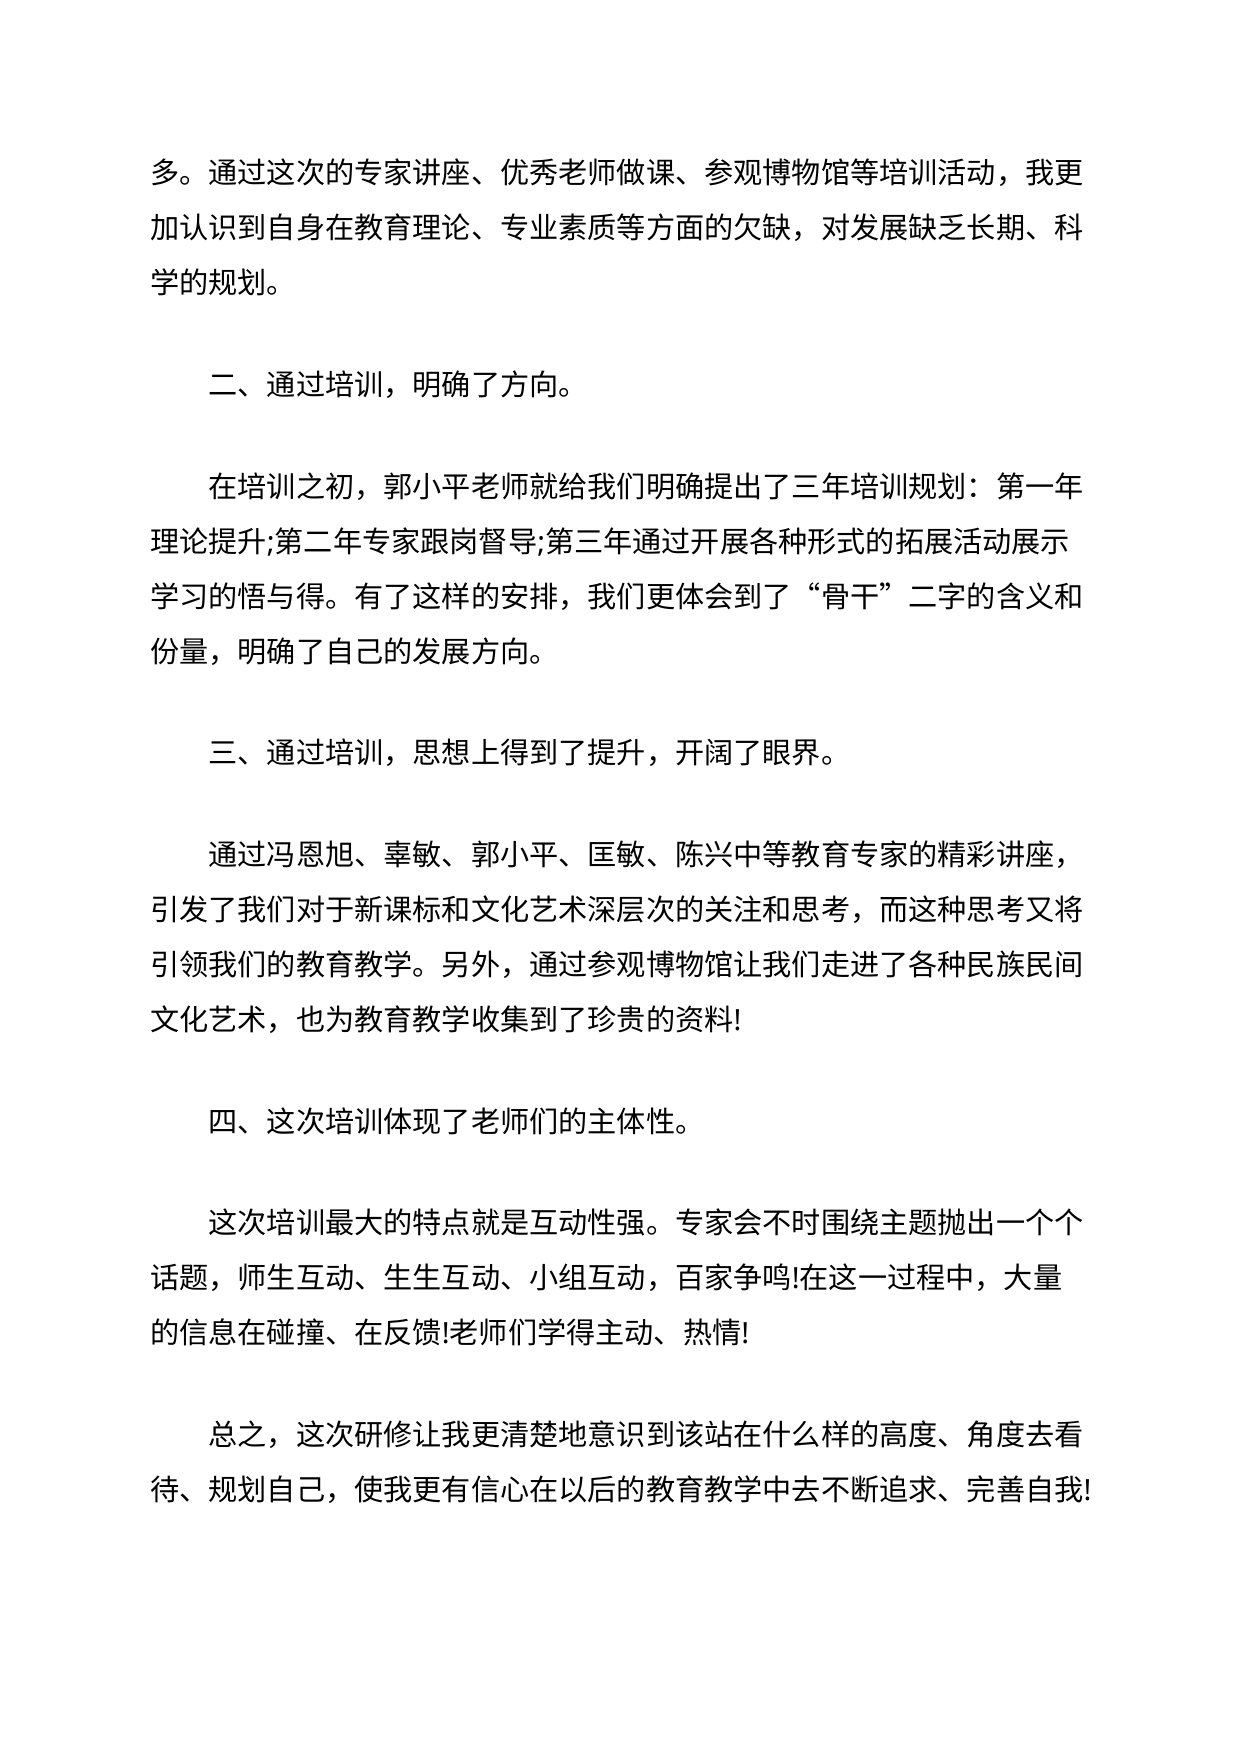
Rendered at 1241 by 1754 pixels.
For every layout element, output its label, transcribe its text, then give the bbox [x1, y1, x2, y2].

text 这次培训最大的特点就是互动性强。专家会不时围绕主题抛出一个个话题，师生互动、生生互动、小组互动，百家争鸣!在这一过程中，大量的信息在碰撞、在反馈!老师们学得主动、热情! [150, 1200, 1090, 1352]
text 通过冯恩旭、辜敏、郭小平、匡敏、陈兴中等教育专家的精彩讲座，引发了我们对于新课标和文化艺术深层次的关注和思考，而这种思考又将引领我们的教育教学。另外，通过参观博物馆让我们走进了各种民族民间文化艺术，也为教育教学收集到了珍贵的资料! [150, 832, 1090, 1039]
text 三、通过培训，思想上得到了提升，开阔了眼界。 [150, 730, 1090, 772]
text 二、通过培训，明确了方向。 [150, 362, 1090, 404]
text 在培训之初，郭小平老师就给我们明确提出了三年培训规划：第一年理论提升;第二年专家跟岗督导;第三年通过开展各种形式的拓展活动展示学习的悟与得。有了这样的安排，我们更体会到了“骨干”二字的含义和份量，明确了自己的发展方向。 [150, 463, 1090, 670]
text 四、这次培训体现了老师们的主体性。 [150, 1098, 1090, 1141]
text 总之，这次研修让我更清楚地意识到该站在什么样的高度、角度去看待、规划自己，使我更有信心在以后的教育教学中去不断追求、完善自我! [150, 1412, 1090, 1509]
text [150, 150, 1090, 302]
